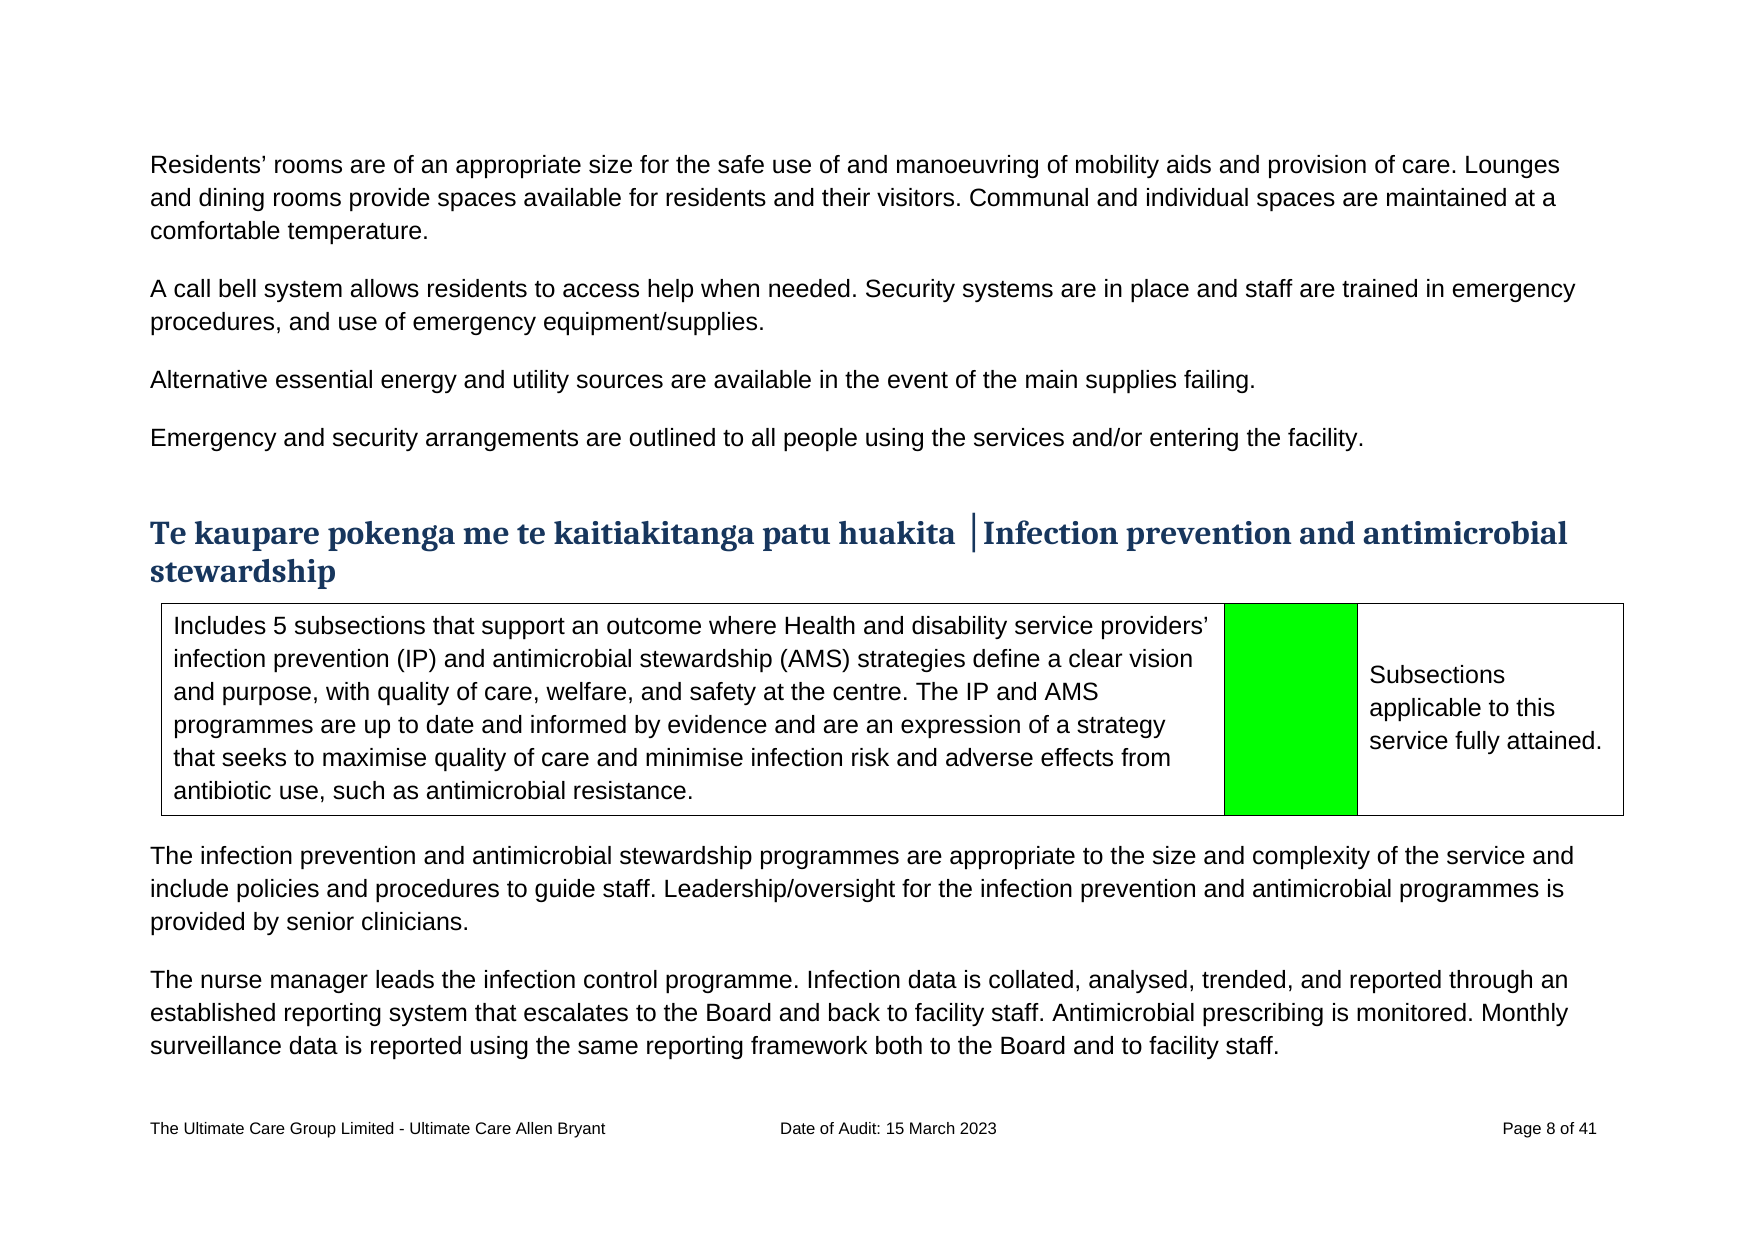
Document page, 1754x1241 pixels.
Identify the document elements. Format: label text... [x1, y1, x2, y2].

text The nurse manager leads the infection control programme. Infection data is collated, analysed, trended, and reported through an established reporting system that escalates to the Board and back to facility staff. Antimicrobial prescribing is monitored. Monthly surveillance data is reported using the same reporting framework both to the Board and to facility staff. [150, 965, 1604, 1060]
text The infection prevention and antimicrobial stewardship programmes are appropriate to the size and complexity of the service and include policies and procedures to guide staff. Leadership/oversight for the infection prevention and antimicrobial programmes is provided by senior clinicians. [150, 841, 1604, 936]
text Emergency and security arrangements are outlined to all people using the services and/or entering the facility. [150, 423, 1604, 452]
subtitle Te kaupare pokenga me te kaitiakitanga patu huakita │Infection prevention and antimicrobial stewardship [150, 514, 1604, 591]
text Residents’ rooms are of an appropriate size for the safe use of and manoeuvring of mobility aids and provision of care. Lounges and dining rooms provide spaces available for residents and their visitors. Communal and individual spaces are maintained at a comfortable temperature. [150, 150, 1604, 245]
table_header Includes 5 subsections that support an outcome where Health and disability service providers’ infection prevention (IP) and antimicrobial stewardship (AMS) strategies define a clear vision and purpose, with quality of care, welfare, and safety at the centre. The IP and AMS programmes are up to date and informed by evidence and are an expression of a strategy that seeks to maximise quality of care and minimise infection risk and adverse effects from antibiotic use, such as antimicrobial resistance. [162, 604, 1224, 815]
table_header Subsections applicable to this service fully attained. [1358, 604, 1623, 815]
table_header [1225, 604, 1357, 815]
text Alternative essential energy and utility sources are available in the event of the main supplies failing. [150, 365, 1604, 394]
text A call bell system allows residents to access help when needed. Security systems are in place and staff are trained in emergency procedures, and use of emergency equipment/supplies. [150, 274, 1604, 336]
